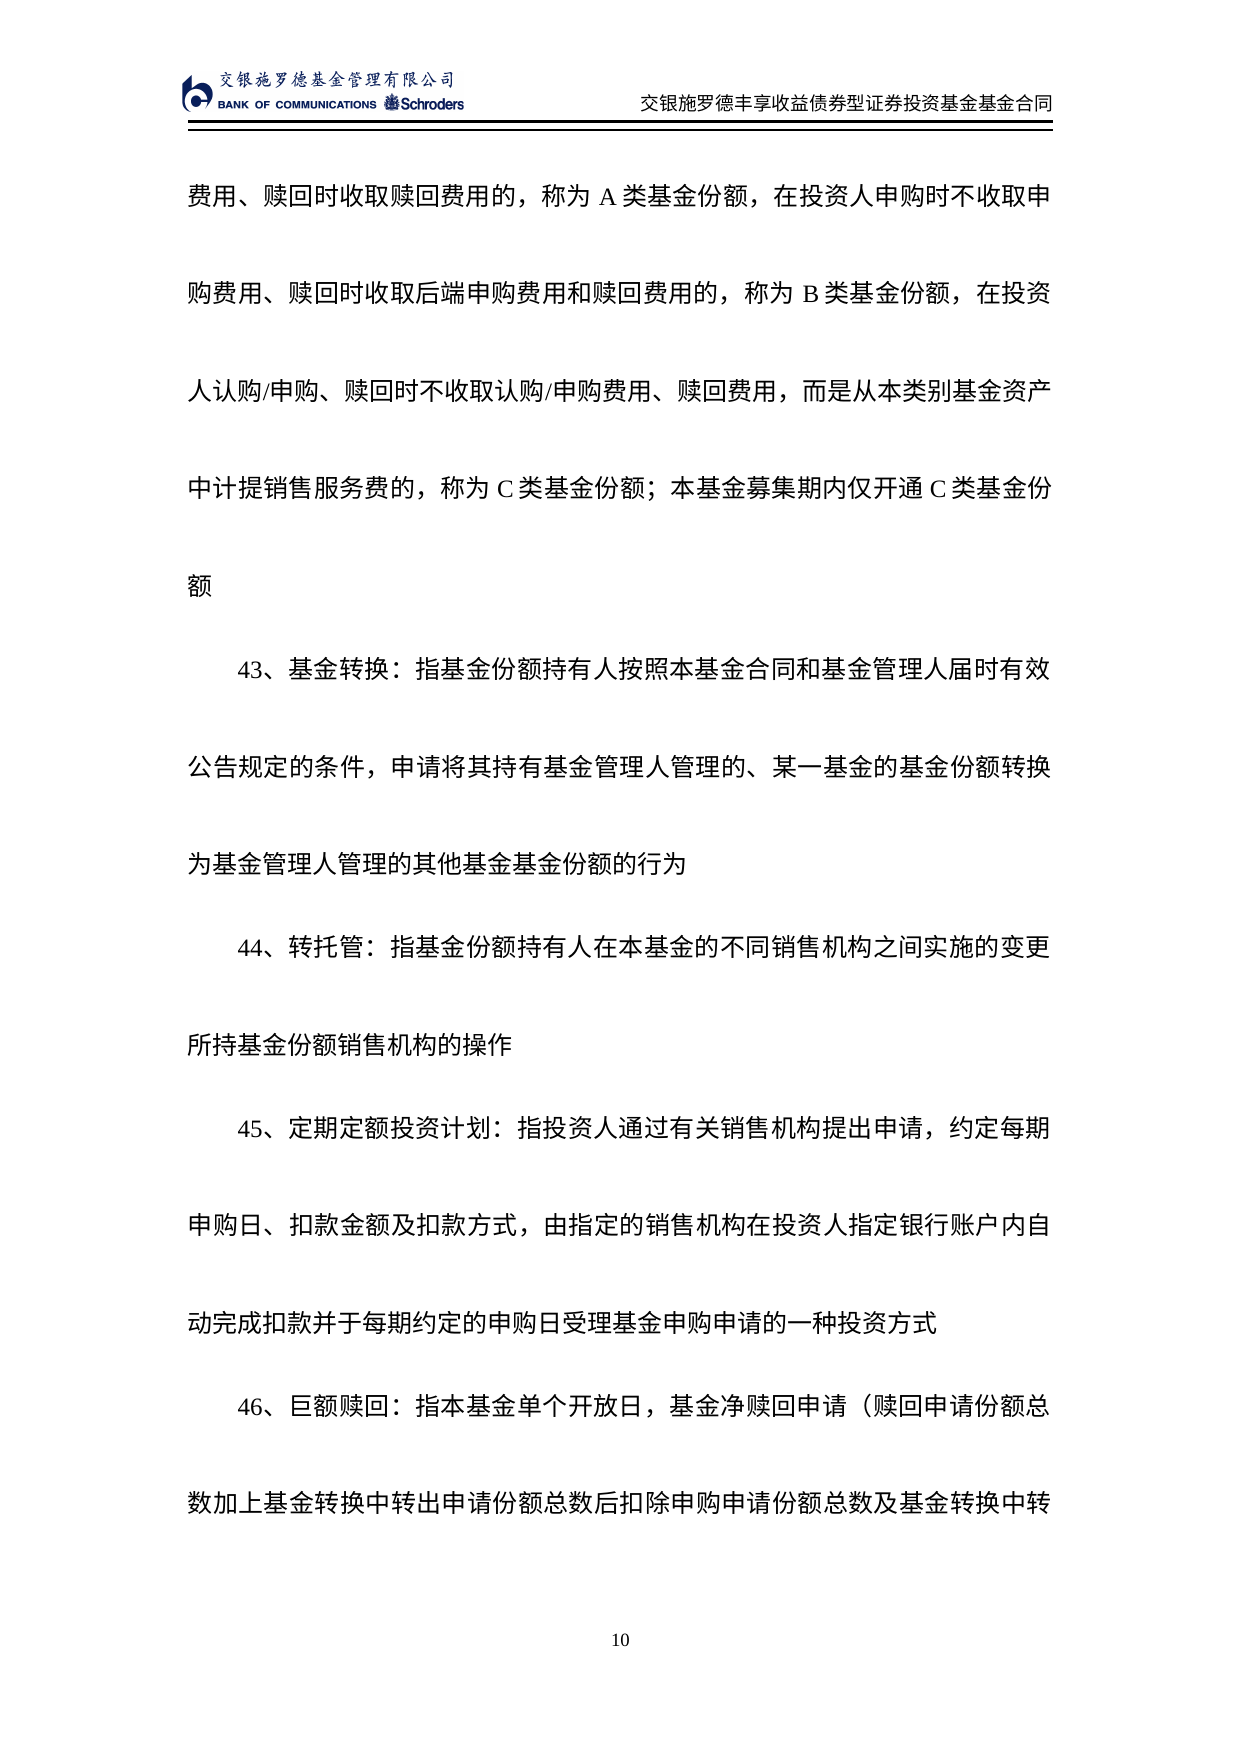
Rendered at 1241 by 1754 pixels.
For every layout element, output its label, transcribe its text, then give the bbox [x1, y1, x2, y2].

text 44、转托管：指基金份额持有人在本基金的不同销售机构之间实施的变更所持基金份额销售机构的操作 [187, 913, 1053, 1076]
text 45、定期定额投资计划：指投资人通过有关销售机构提出申请，约定每期申购日、扣款金额及扣款方式，由指定的销售机构在投资人指定银行账户内自动完成扣款并于每期约定的申购日受理基金申购申请的一种投资方式 [187, 1094, 1053, 1354]
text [187, 1372, 1053, 1534]
picture [182, 71, 464, 112]
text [187, 162, 1053, 617]
text 43、基金转换：指基金份额持有人按照本基金合同和基金管理人届时有效公告规定的条件，申请将其持有基金管理人管理的、某一基金的基金份额转换为基金管理人管理的其他基金基金份额的行为 [187, 635, 1053, 895]
